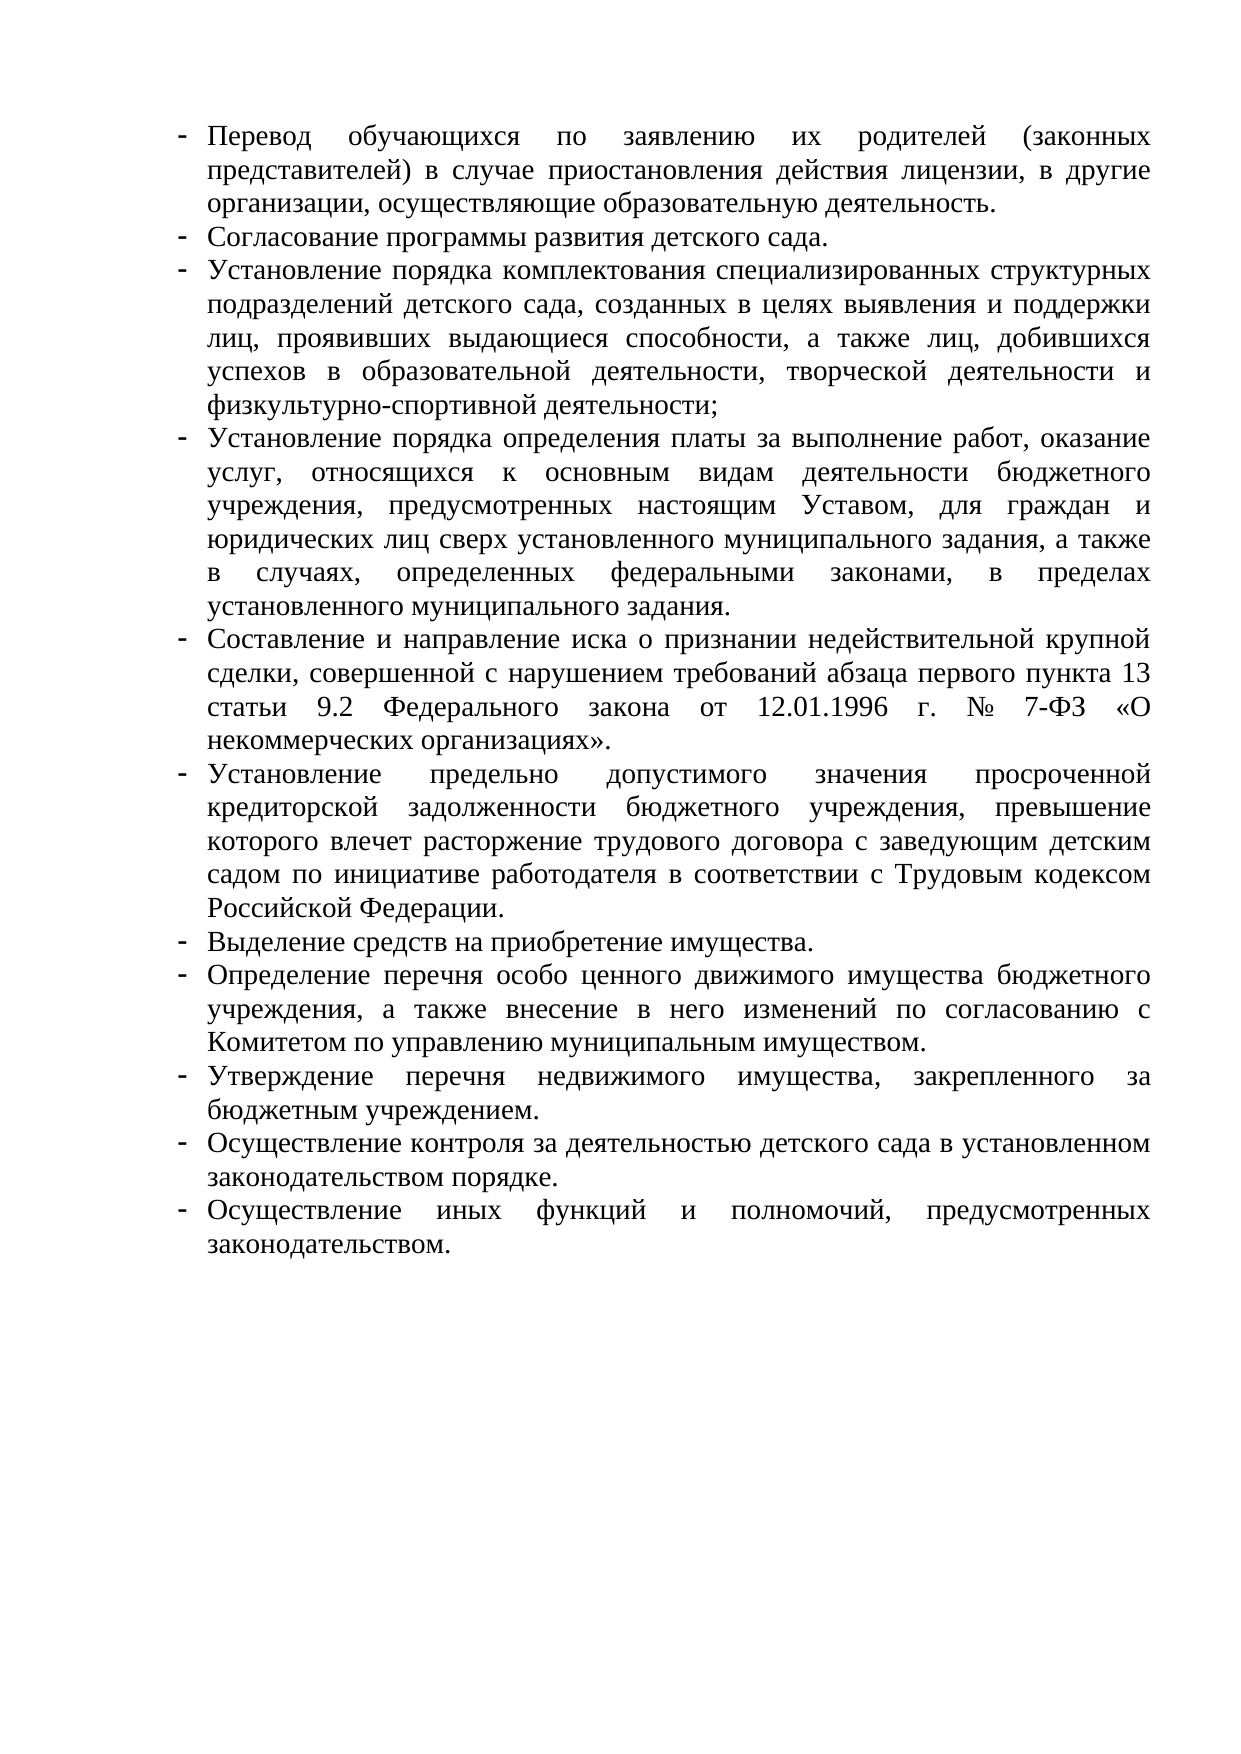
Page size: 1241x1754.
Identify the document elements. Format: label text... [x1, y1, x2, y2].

list Согласование программы развития детского сада. [177, 219, 1152, 252]
list Утверждение перечня недвижимого имущества, закрепленного за бюджетным учреждением. [177, 1058, 1152, 1125]
list Определение перечня особо ценного движимого имущества бюджетного учреждения, а также внесение в него изменений по согласованию с Комитетом по управлению муниципальным имуществом. [177, 957, 1152, 1058]
list Установление предельно допустимого значения просроченной кредиторской задолженности бюджетного учреждения, превышение которого влечет расторжение трудового договора с заведующим детским садом по инициативе работодателя в соответствии с Трудовым кодексом Российской Федерации. [177, 756, 1152, 924]
list Установление порядка определения платы за выполнение работ, оказание услуг, относящихся к основным видам деятельности бюджетного учреждения, предусмотренных настоящим Уставом, для граждан и юридических лиц сверх установленного муниципального задания, а также в случаях, определенных федеральными законами, в пределах установленного муниципального задания. [177, 420, 1152, 622]
list Осуществление иных функций и полномочий, предусмотренных законодательством. [177, 1192, 1152, 1260]
list Осуществление контроля за деятельностью детского сада в установленном законодательством порядке. [177, 1125, 1152, 1192]
list Установление порядка комплектования специализированных структурных подразделений детского сада, созданных в целях выявления и поддержки лиц, проявивших выдающиеся способности, а также лиц, добившихся успехов в образовательной деятельности, творческой деятельности и физкультурно-спортивной деятельности; [177, 252, 1152, 420]
list Составление и направление иска о признании недействительной крупной сделки, совершенной с нарушением требований абзаца первого пункта 13 статьи 9.2 Федерального закона от 12.01.1996 г. № 7-ФЗ «О некоммерческих организациях». [177, 622, 1152, 756]
list Выделение средств на приобретение имущества. [177, 924, 1152, 957]
list Перевод обучающихся по заявлению их родителей (законных представителей) в случае приостановления действия лицензии, в другие организации, осуществляющие образовательную деятельность. [177, 118, 1152, 219]
